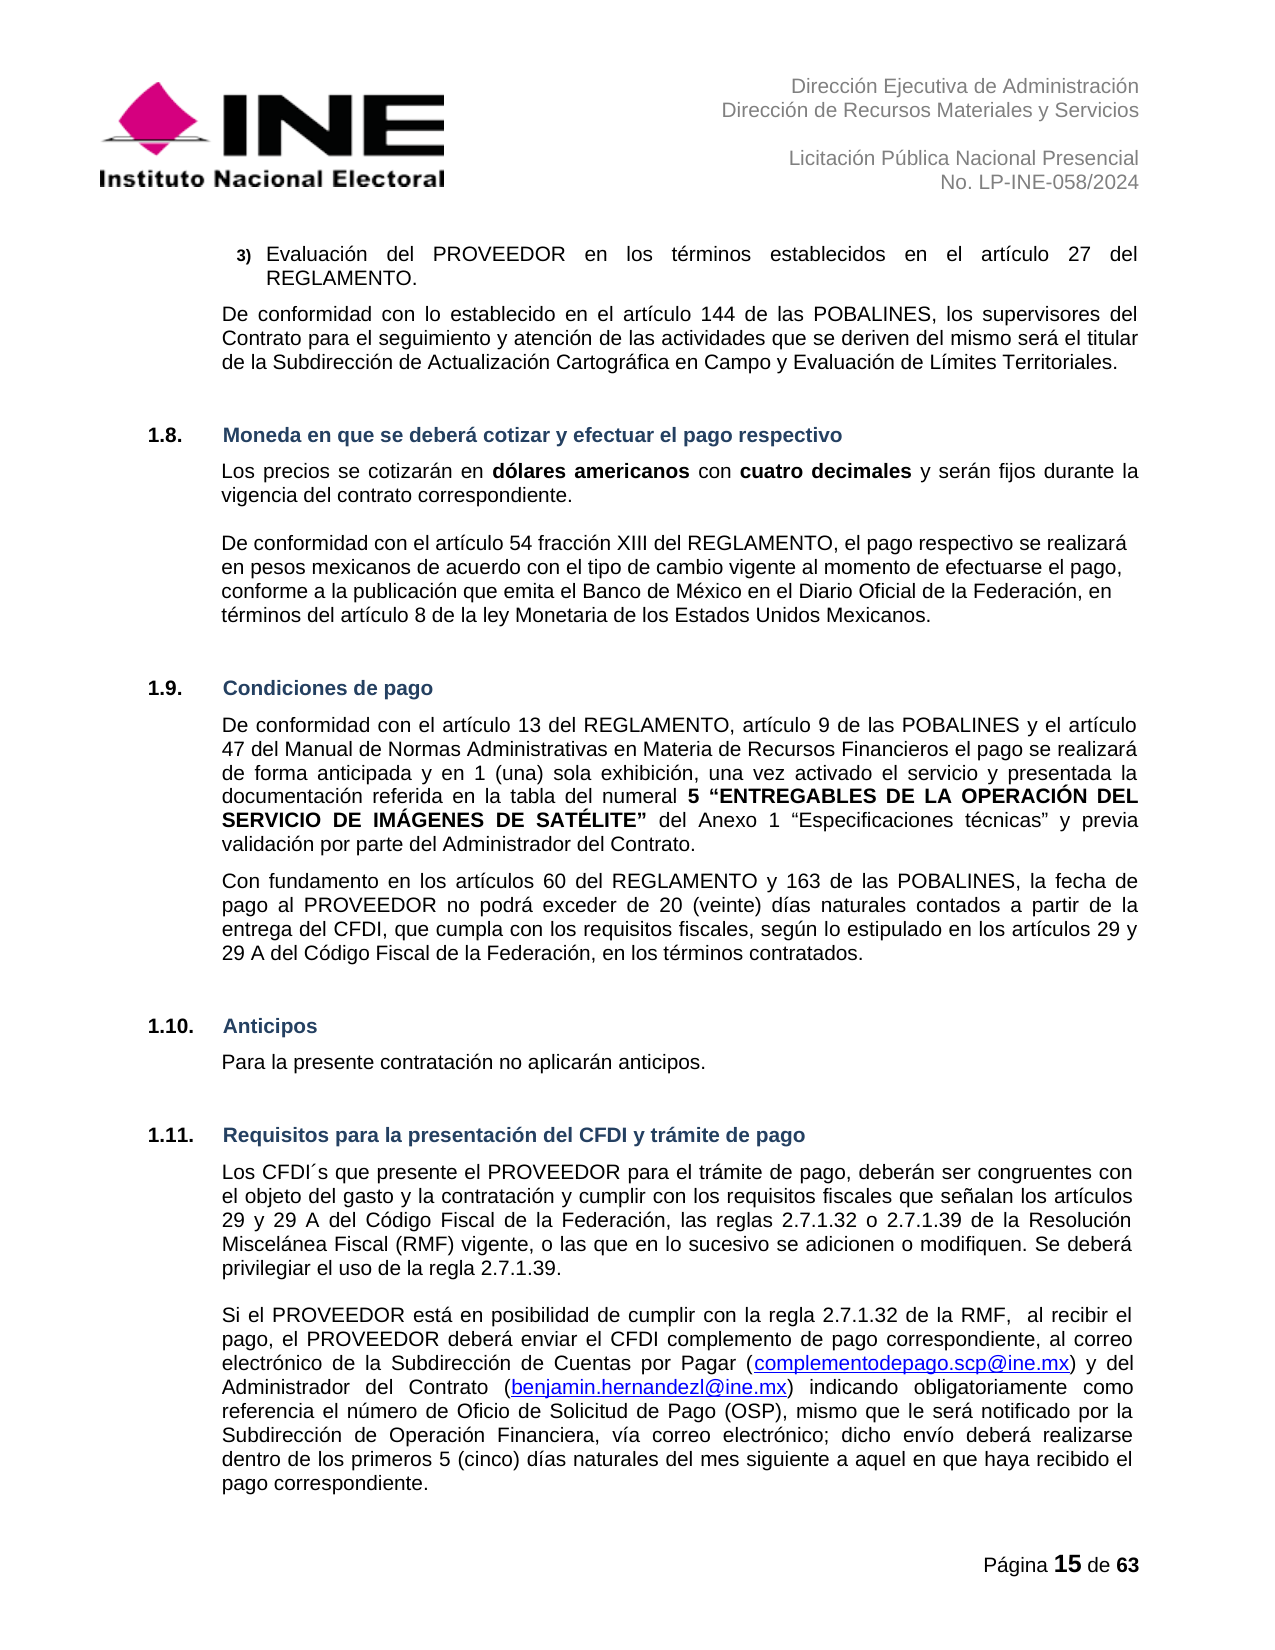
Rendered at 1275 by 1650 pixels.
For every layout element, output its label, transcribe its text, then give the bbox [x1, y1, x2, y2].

text Para la presente contratación no aplicarán anticipos. [221, 1050, 1139, 1074]
subtitle Anticipos [148, 1014, 1139, 1038]
list en pesos mexicanos de acuerdo con el tipo de cambio vigente al momento de efectuarse el pago, [221, 555, 1139, 579]
list Evaluación del PROVEEDOR en los términos establecidos en el artículo 27 del REGLAMENTO. [236, 242, 1139, 289]
list conforme a la publicación que emita el Banco de México en el Diario Oficial de la Federación, en [221, 579, 1139, 603]
subtitle Requisitos para la presentación del CFDI y trámite de pago [148, 1123, 1139, 1147]
text Si el PROVEEDOR está en posibilidad de cumplir con la regla 2.7.1.32 de la RMF, al recibir el pago, el PROVEEDOR deberá enviar el CFDI complemento de pago correspondiente, al correo electrónico de la Subdirección de Cuentas por Pagar (complementodepago.scp@ine.mx) y del Administrador del Contrato (benjamin.hernandezl@ine.mx) indicando obligatoriamente como referencia el número de Oficio de Solicitud de Pago (OSP), mismo que le será notificado por la Subdirección de Operación Financiera, vía correo electrónico; dicho envío deberá realizarse dentro de los primeros 5 (cinco) días naturales del mes siguiente a aquel en que haya recibido el pago correspondiente. [222, 1303, 1134, 1495]
list De conformidad con el artículo 54 fracción XIII del REGLAMENTO, el pago respectivo se realizará [221, 531, 1139, 555]
list Los precios se cotizarán en dólares americanos con cuatro decimales y serán fijos durante la vigencia del contrato correspondiente. [221, 459, 1139, 507]
picture [100, 82, 444, 187]
subtitle Condiciones de pago [148, 676, 1139, 700]
text De conformidad con lo establecido en el artículo 144 de las POBALINES, los supervisores del Contrato para el seguimiento y atención de las actividades que se deriven del mismo será el titular de la Subdirección de Actualización Cartográfica en Campo y Evaluación de Límites Territoriales. [222, 302, 1139, 374]
subtitle Moneda en que se deberá cotizar y efectuar el pago respectivo [148, 423, 1139, 447]
text Con fundamento en los artículos 60 del REGLAMENTO y 163 de las POBALINES, la fecha de pago al PROVEEDOR no podrá exceder de 20 (veinte) días naturales contados a partir de la entrega del CFDI, que cumpla con los requisitos fiscales, según lo estipulado en los artículos 29 y 29 A del Código Fiscal de la Federación, en los términos contratados. [222, 869, 1139, 964]
list términos del artículo 8 de la ley Monetaria de los Estados Unidos Mexicanos. [221, 603, 1139, 627]
text De conformidad con el artículo 13 del REGLAMENTO, artículo 9 de las POBALINES y el artículo 47 del Manual de Normas Administrativas en Materia de Recursos Financieros el pago se realizará de forma anticipada y en 1 (una) sola exhibición, una vez activado el servicio y presentada la documentación referida en la tabla del numeral 5 “ENTREGABLES DE LA OPERACIÓN DEL SERVICIO DE IMÁGENES DE SATÉLITE” del Anexo 1 “Especificaciones técnicas” y previa validación por parte del Administrador del Contrato. [222, 712, 1139, 856]
text Los CFDI´s que presente el PROVEEDOR para el trámite de pago, deberán ser congruentes con el objeto del gasto y la contratación y cumplir con los requisitos fiscales que señalan los artículos 29 y 29 A del Código Fiscal de la Federación, las reglas 2.7.1.32 o 2.7.1.39 de la Resolución Miscelánea Fiscal (RMF) vigente, o las que en lo sucesivo se adicionen o modifiquen. Se deberá privilegiar el uso de la regla 2.7.1.39. [222, 1159, 1134, 1279]
